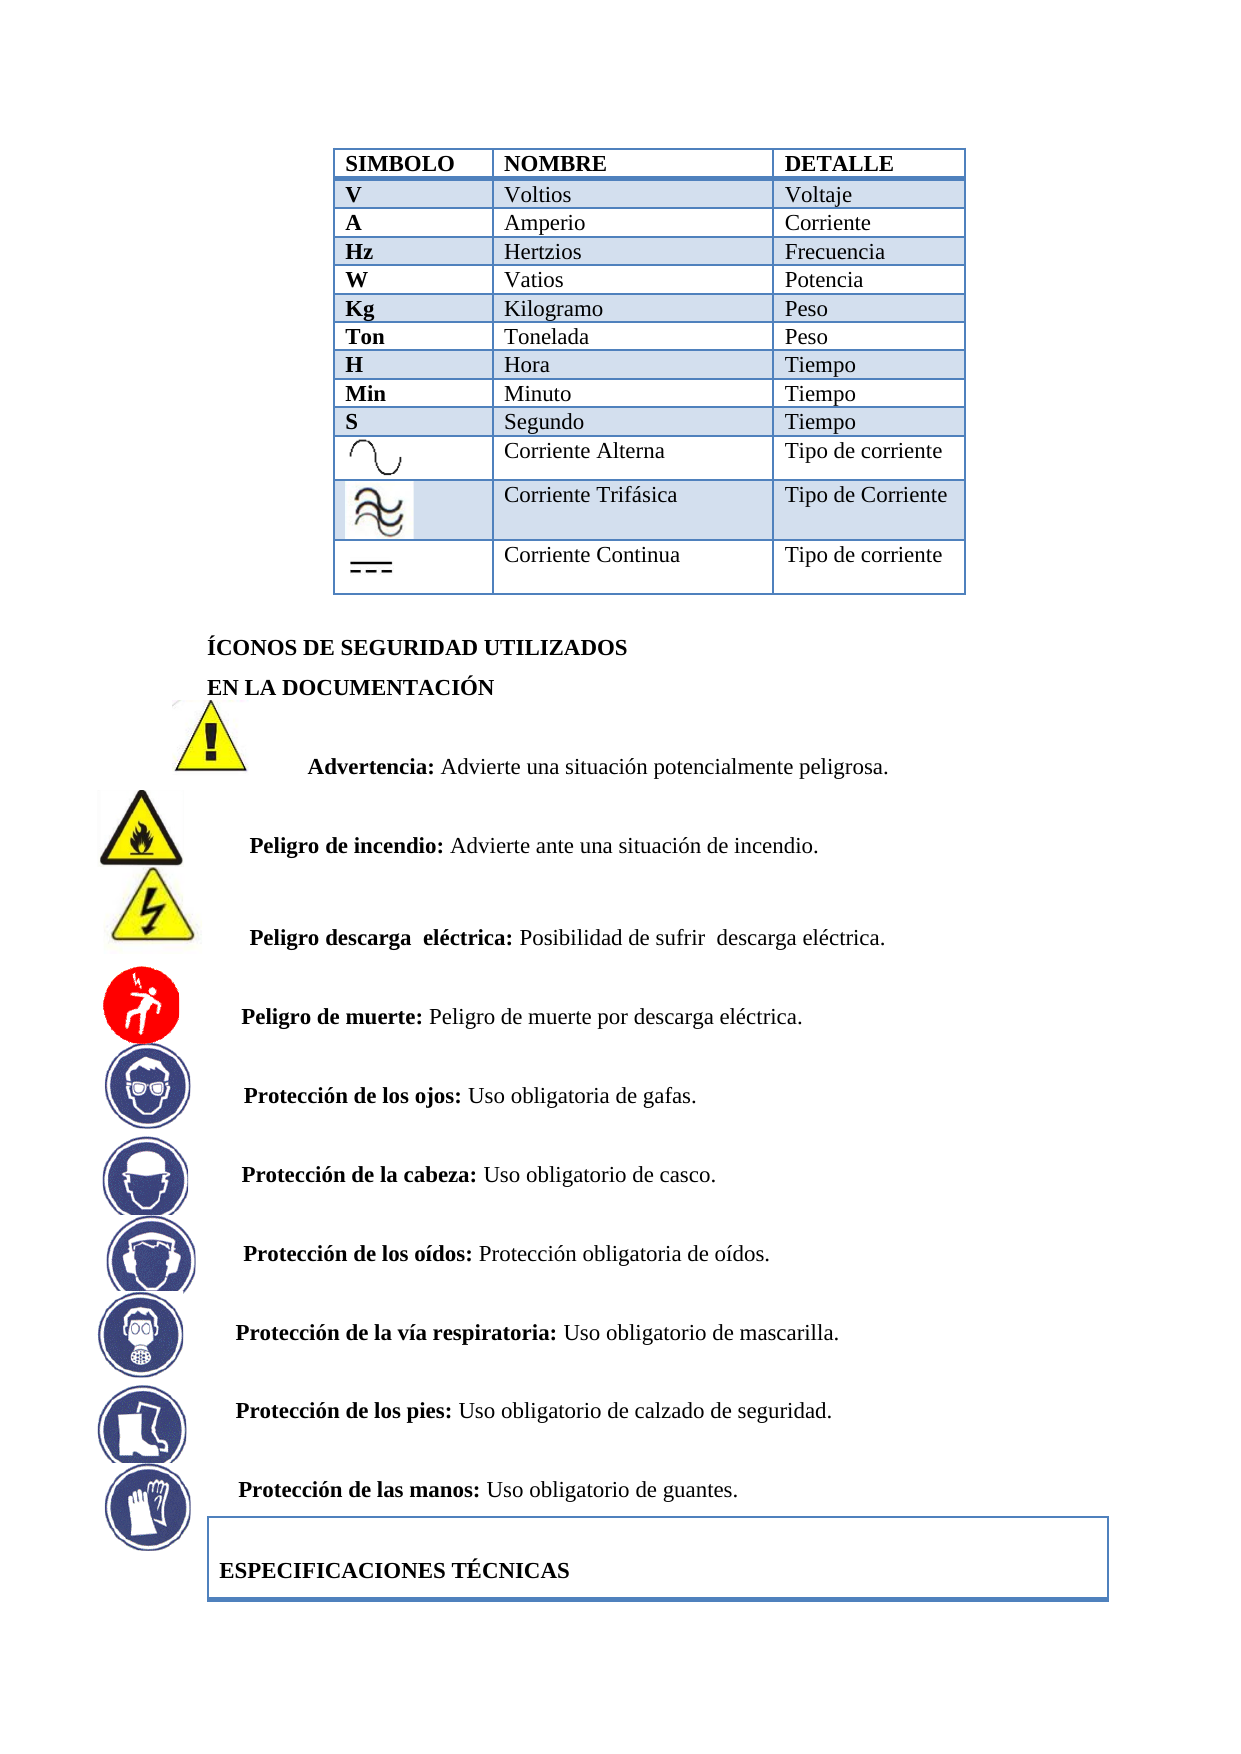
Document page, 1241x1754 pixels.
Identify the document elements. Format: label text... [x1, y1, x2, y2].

table_cell Tipo de corriente [774, 541, 964, 593]
table_cell V [335, 181, 492, 207]
table_cell Kg [335, 295, 492, 321]
table_cell Voltios [494, 181, 772, 207]
list Peligro de incendio: Advierte ante una situación de incendio. [207, 832, 1092, 858]
table_cell Tiempo [774, 380, 964, 406]
table_cell Amperio [494, 209, 772, 236]
table_cell Vatios [494, 266, 772, 292]
table_cell S [335, 408, 492, 435]
list Protección de la vía respiratoria: Uso obligatorio de mascarilla. [207, 1318, 1092, 1345]
picture [102, 966, 191, 1129]
picture [345, 481, 414, 539]
table_cell Potencia [774, 266, 964, 292]
list Advertencia: Advierte una situación potencialmente peligrosa. [207, 753, 1092, 779]
picture [97, 1385, 191, 1551]
table_cell Peso [774, 295, 964, 321]
table_cell H [335, 351, 492, 378]
table_cell W [335, 266, 492, 292]
picture [97, 1136, 196, 1378]
list Peligro descarga eléctrica: Posibilidad de sufrir descarga eléctrica. [207, 924, 1092, 950]
list Protección de los pies: Uso obligatorio de calzado de seguridad. [207, 1397, 1092, 1424]
table_cell Hertzios [494, 238, 772, 264]
table_header SIMBOLO [335, 150, 492, 176]
list Protección de las manos: Uso obligatorio de guantes. [207, 1476, 1092, 1503]
table_cell Tonelada [494, 323, 772, 349]
table_cell Segundo [494, 408, 772, 435]
table_cell Min [335, 380, 492, 406]
table_cell [335, 541, 345, 593]
table_cell [414, 481, 492, 539]
table_cell Corriente [774, 209, 964, 236]
table_cell Hora [494, 351, 772, 378]
table_header NOMBRE [494, 150, 772, 176]
table_cell Corriente Trifásica [494, 481, 772, 539]
table_cell Frecuencia [774, 238, 964, 264]
list ÍCONOS DE SEGURIDAD UTILIZADOS [207, 634, 1092, 661]
table_cell Tiempo [774, 408, 964, 435]
list EN LA DOCUMENTACIÓN [207, 674, 1092, 700]
table_cell Tipo de corriente [774, 437, 964, 479]
table_header DETALLE [774, 150, 964, 176]
picture [345, 436, 405, 480]
table_cell Ton [335, 323, 492, 349]
list Protección de los ojos: Uso obligatoria de gafas. [207, 1082, 1092, 1108]
table_cell Tipo de Corriente [774, 481, 964, 539]
list Protección de los oídos: Protección obligatoria de oídos. [207, 1239, 1092, 1266]
picture [172, 700, 249, 776]
picture [345, 541, 397, 593]
list Peligro de muerte: Peligro de muerte por descarga eléctrica. [207, 1003, 1092, 1029]
table_cell [335, 481, 345, 539]
table_cell [397, 541, 492, 593]
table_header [209, 1518, 1107, 1597]
table_cell Tiempo [774, 351, 964, 378]
table_cell Voltaje [774, 181, 964, 207]
table_cell Peso [774, 323, 964, 349]
table_cell Corriente Continua [494, 541, 772, 593]
table_cell [335, 437, 345, 479]
table_cell Corriente Alterna [494, 437, 772, 479]
table_cell Minuto [494, 380, 772, 406]
table_cell Kilogramo [494, 295, 772, 321]
picture [97, 790, 203, 954]
table_cell A [335, 209, 492, 236]
table_cell [405, 437, 492, 479]
list Protección de la cabeza: Uso obligatorio de casco. [207, 1161, 1092, 1187]
table_cell Hz [335, 238, 492, 264]
